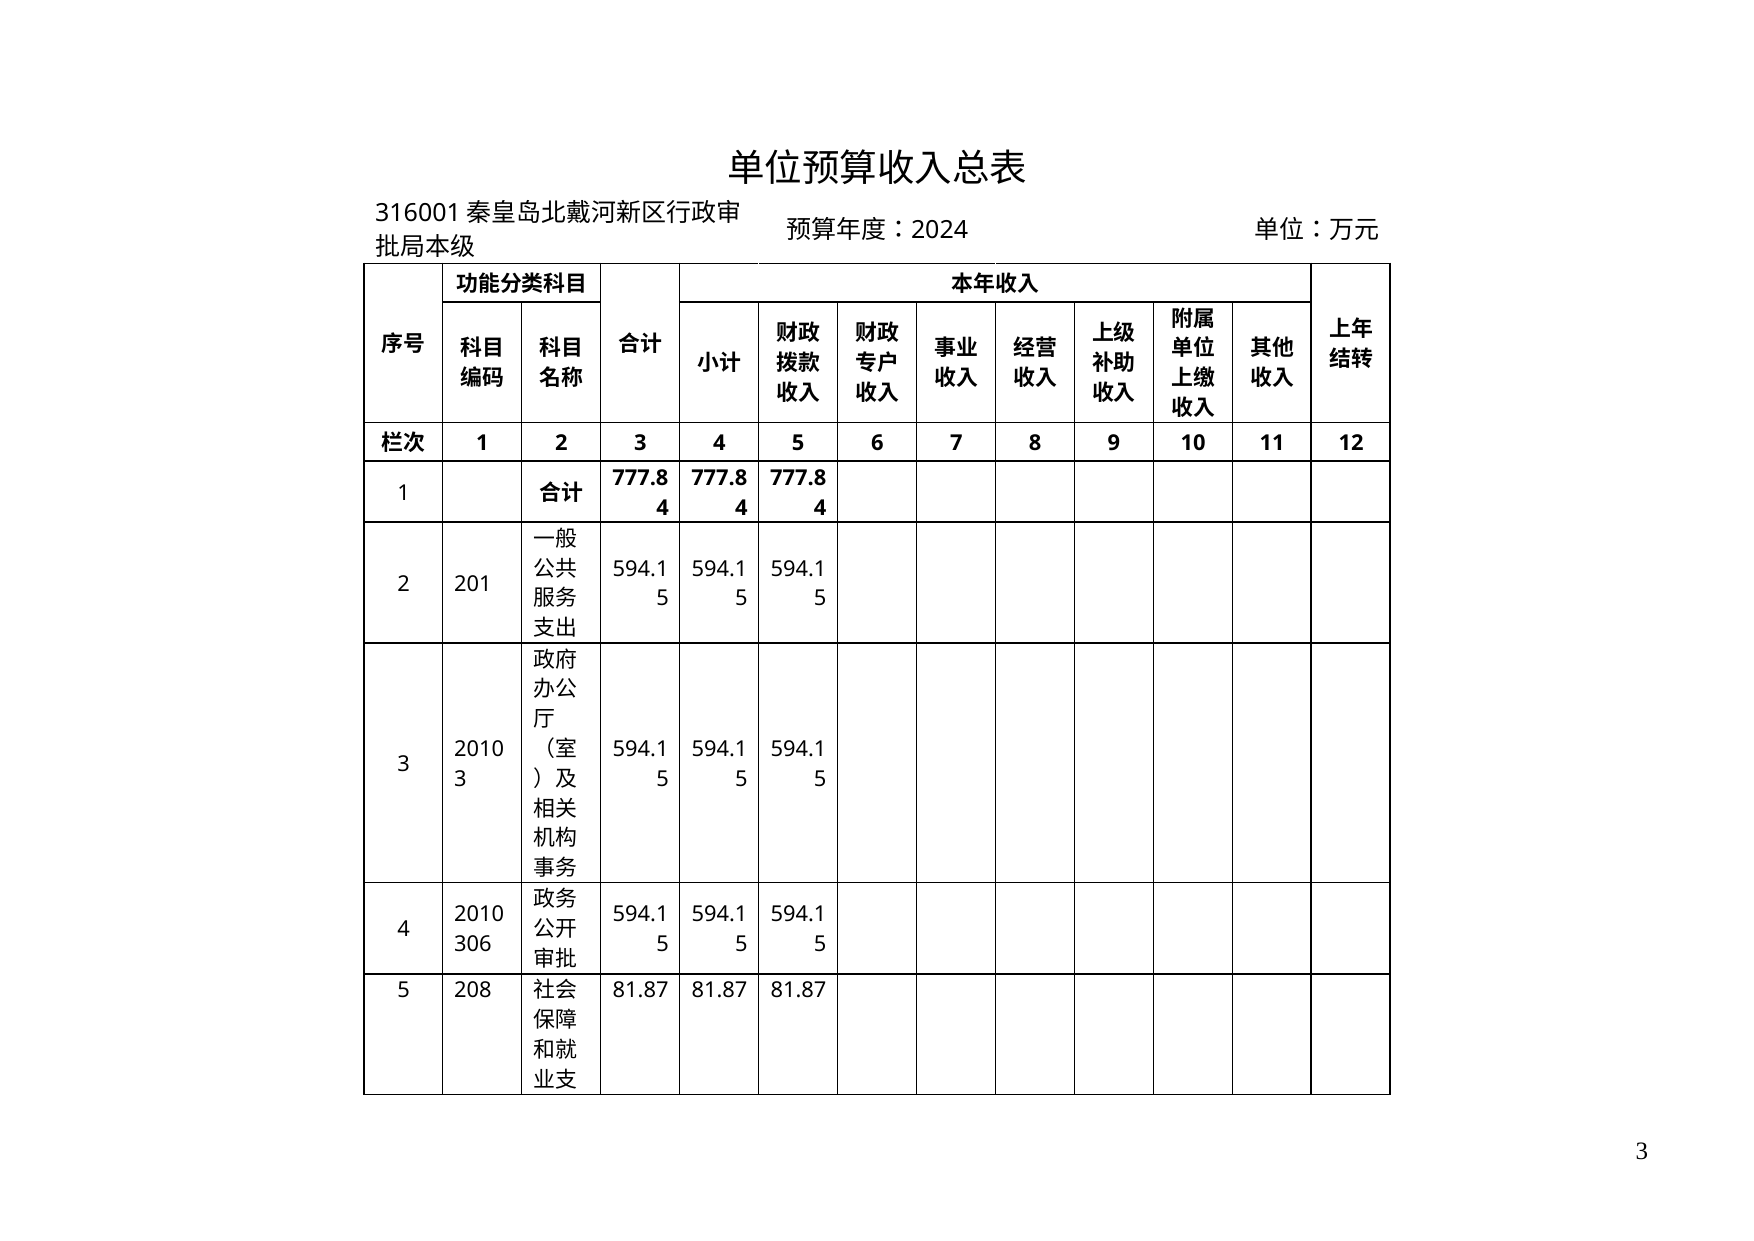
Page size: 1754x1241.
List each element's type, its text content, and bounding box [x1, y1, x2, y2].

table_cell 附属单位上缴收入 [1154, 303, 1232, 422]
table_cell 4 [680, 423, 758, 460]
table_cell 序号 [365, 264, 442, 422]
table_cell 3 [365, 644, 442, 882]
table_cell 2 [522, 423, 600, 460]
table_header 单位：万元 [996, 195, 1389, 262]
table_cell 政务公开审批 [522, 883, 600, 973]
table_cell [1233, 644, 1310, 882]
table_cell 777.84 [680, 462, 758, 521]
table_cell 2 [365, 523, 442, 642]
table_cell 20103 [443, 644, 521, 882]
text 单位预算收入总表 [106, 142, 1648, 193]
table_cell [838, 523, 916, 642]
table_cell 经营收入 [996, 303, 1074, 422]
table_cell 科目 编码 [443, 303, 521, 422]
table_cell [917, 523, 995, 642]
table_cell [838, 883, 916, 973]
table_cell 事业收入 [917, 303, 995, 422]
table_cell [838, 462, 916, 521]
table_header 预算年度：2024 [759, 195, 995, 262]
table_cell 栏次 [365, 423, 442, 460]
table_cell 一般公共服务支出 [522, 523, 600, 642]
table_cell [1312, 883, 1389, 973]
table_cell [1312, 644, 1389, 882]
table_cell [1075, 462, 1153, 521]
table_cell 5 [365, 975, 442, 1093]
table_cell [996, 975, 1074, 1093]
table_cell 财政拨款 收入 [759, 303, 837, 422]
table_cell [1154, 975, 1232, 1093]
table_cell 594.15 [601, 883, 679, 973]
table_cell 1 [443, 423, 521, 460]
table_cell 社会保障和就业支出 [522, 975, 600, 1093]
table_cell 10 [1154, 423, 1232, 460]
table_cell [1312, 523, 1389, 642]
table_cell [1075, 883, 1153, 973]
table_cell [1233, 975, 1310, 1093]
table_cell 81.87 [759, 975, 837, 1093]
table_cell 208 [443, 975, 521, 1093]
table_cell 594.15 [759, 883, 837, 973]
table_cell [917, 975, 995, 1093]
table_cell 594.15 [601, 644, 679, 882]
table_cell 3 [601, 423, 679, 460]
table_cell [917, 644, 995, 882]
table_cell [1154, 462, 1232, 521]
table_cell [1233, 462, 1310, 521]
table_cell 财政专户 收入 [838, 303, 916, 422]
table_cell [1233, 883, 1310, 973]
table_cell 科目名称 [522, 303, 600, 422]
table_cell [917, 462, 995, 521]
table_cell 政府办公厅（室）及相关机构事务 [522, 644, 600, 882]
table_cell 1 [365, 462, 442, 521]
table_cell 6 [838, 423, 916, 460]
table_cell [1154, 644, 1232, 882]
table_cell 9 [1075, 423, 1153, 460]
table_cell 4 [365, 883, 442, 973]
table_cell 5 [759, 423, 837, 460]
table_cell [996, 644, 1074, 882]
table_cell [1075, 975, 1153, 1093]
table_cell [1075, 644, 1153, 882]
table_cell [443, 462, 521, 521]
table_cell 201 [443, 523, 521, 642]
table_cell 594.15 [680, 883, 758, 973]
table_cell 小计 [680, 303, 758, 422]
table_cell 其他收入 [1233, 303, 1310, 422]
table_cell [1233, 523, 1310, 642]
table_cell [838, 975, 916, 1093]
table_cell 本年收入 [680, 264, 1310, 301]
table_cell 2010306 [443, 883, 521, 973]
table_cell 7 [917, 423, 995, 460]
table_cell 594.15 [601, 523, 679, 642]
table_cell [1154, 523, 1232, 642]
table_cell [1312, 975, 1389, 1093]
table_cell 功能分类科目 [443, 264, 600, 301]
table_cell 12 [1312, 423, 1389, 460]
table_cell 594.15 [759, 523, 837, 642]
table_cell 81.87 [680, 975, 758, 1093]
table_cell 合计 [522, 462, 600, 521]
table_cell 777.84 [759, 462, 837, 521]
table_cell 上年结转 [1312, 264, 1389, 422]
table_cell [1312, 462, 1389, 521]
table_cell 11 [1233, 423, 1310, 460]
table_cell 594.15 [759, 644, 837, 882]
table_cell 81.87 [601, 975, 679, 1093]
table_cell 合计 [601, 264, 679, 422]
table_cell [838, 644, 916, 882]
table_cell [996, 462, 1074, 521]
table_cell [917, 883, 995, 973]
table_cell [1154, 883, 1232, 973]
table_cell 777.84 [601, 462, 679, 521]
table_cell 594.15 [680, 644, 758, 882]
table_cell [996, 883, 1074, 973]
table_cell 上级补助收入 [1075, 303, 1153, 422]
table_cell [996, 523, 1074, 642]
table_cell 594.15 [680, 523, 758, 642]
table_cell [1075, 523, 1153, 642]
table_header 316001秦皇岛北戴河新区行政审批局本级 [365, 195, 758, 262]
table_cell 8 [996, 423, 1074, 460]
